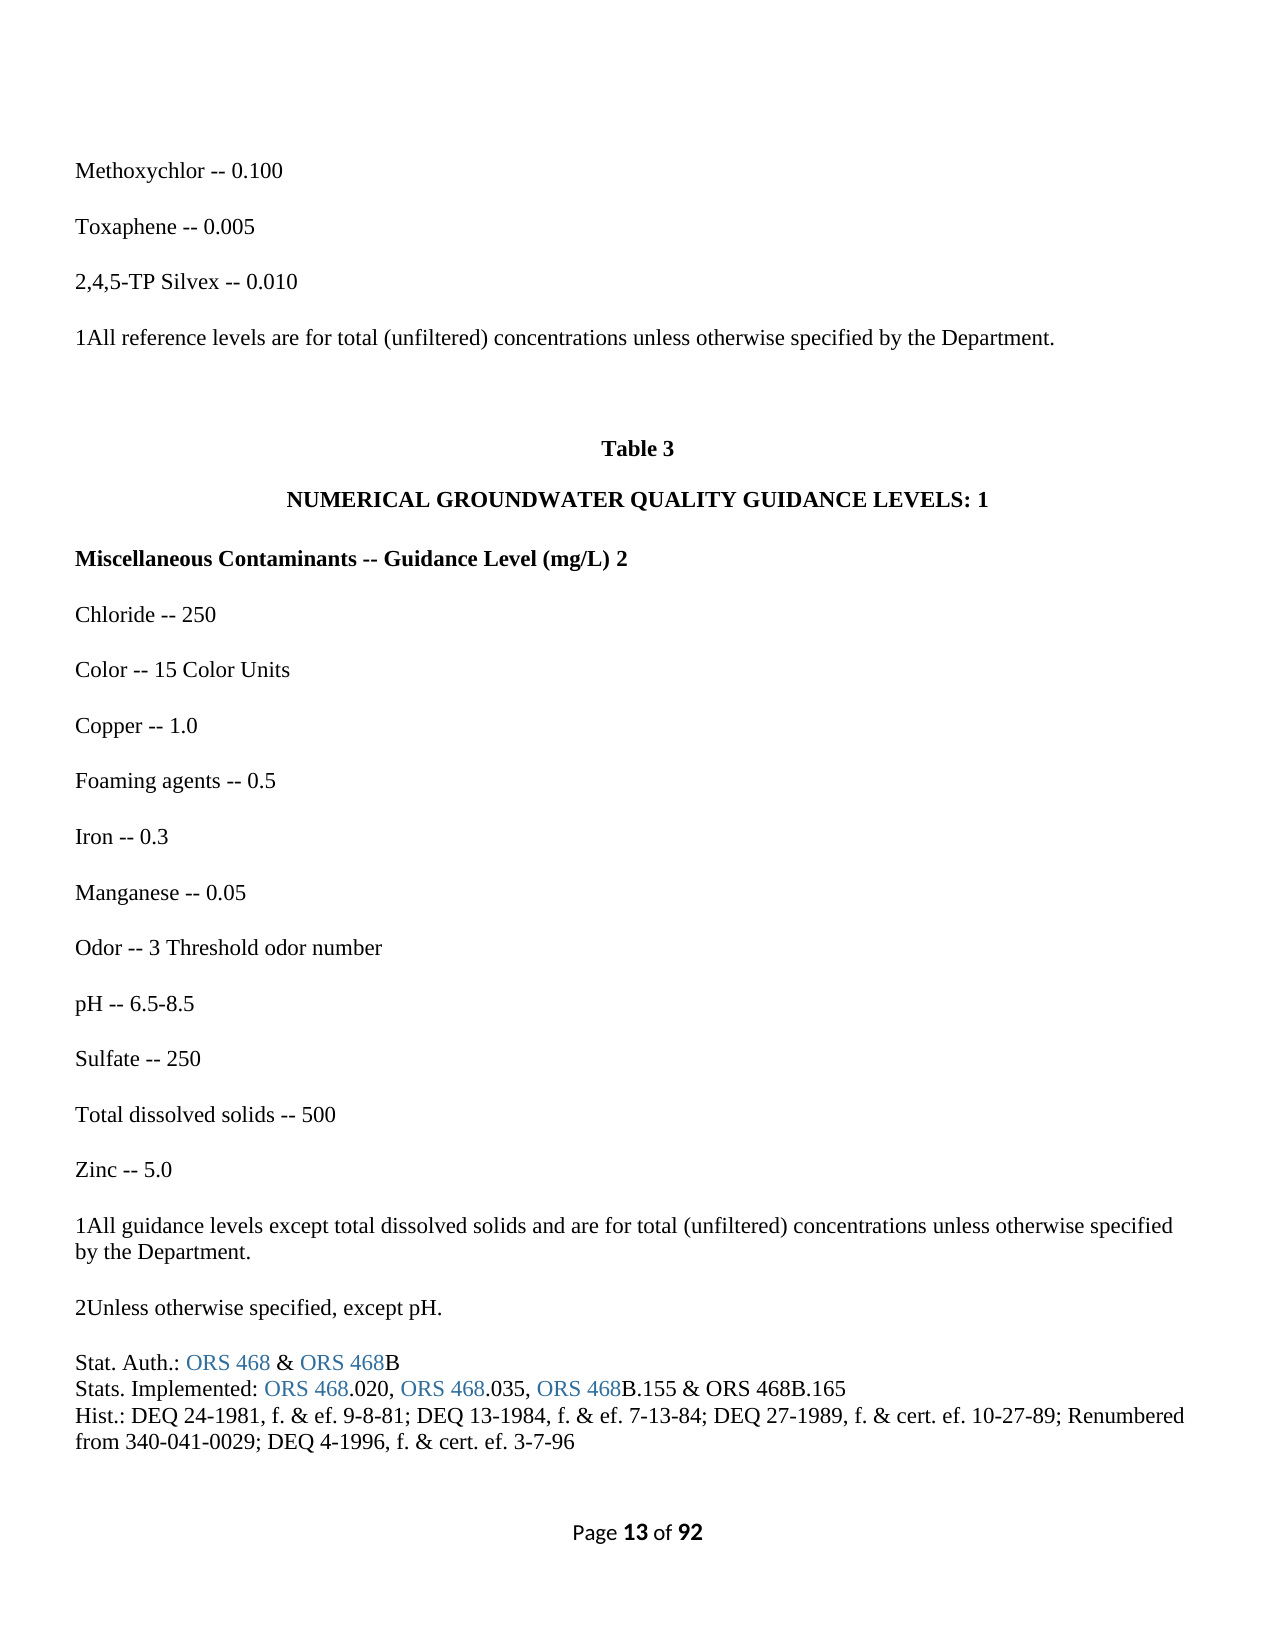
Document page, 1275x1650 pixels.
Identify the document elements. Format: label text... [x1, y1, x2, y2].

text 2Unless otherwise specified, except pH. [75, 1293, 1200, 1320]
text Table 3 [75, 435, 1200, 461]
text Methoxychlor -- 0.100 [75, 157, 1200, 184]
text pH -- 6.5-8.5 [75, 989, 1200, 1016]
text Toxaphene -- 0.005 [75, 213, 1200, 239]
text Foaming agents -- 0.5 [75, 767, 1200, 794]
text 2,4,5-TP Silvex -- 0.010 [75, 268, 1200, 295]
text Odor -- 3 Threshold odor number [75, 934, 1200, 960]
text Manganese -- 0.05 [75, 878, 1200, 905]
text Miscellaneous Contaminants -- Guidance Level (mg/L) 2 [75, 545, 1200, 572]
text Zinc -- 5.0 [75, 1156, 1200, 1182]
text Total dissolved solids -- 500 [75, 1101, 1200, 1127]
text Color -- 15 Color Units [75, 656, 1200, 683]
text Iron -- 0.3 [75, 823, 1200, 849]
text Copper -- 1.0 [75, 712, 1200, 738]
text Chloride -- 250 [75, 601, 1200, 627]
text NUMERICAL GROUNDWATER QUALITY GUIDANCE LEVELS: 1 [75, 486, 1200, 512]
text Sulfate -- 250 [75, 1045, 1200, 1071]
text Stat. Auth.: ORS 468 & ORS 468B Stats. Implemented: ORS 468.020, ORS 468.035, ORS 468B.155 & ORS 468B.165 Hist.: DEQ 24-1981, f. & ef. 9-8-81; DEQ 13-1984, f. & ef. 7-13-84; DEQ 27-1989, f. & cert. ef. 10-27-89; Renumbered from 340-041-0029; DEQ 4-1996, f. & cert. ef. 3-7-96 [75, 1349, 1200, 1454]
text 1All guidance levels except total dissolved solids and are for total (unfiltered) concentrations unless otherwise specified by the Department. [75, 1212, 1200, 1264]
text 1All reference levels are for total (unfiltered) concentrations unless otherwise specified by the Department. [75, 324, 1200, 350]
